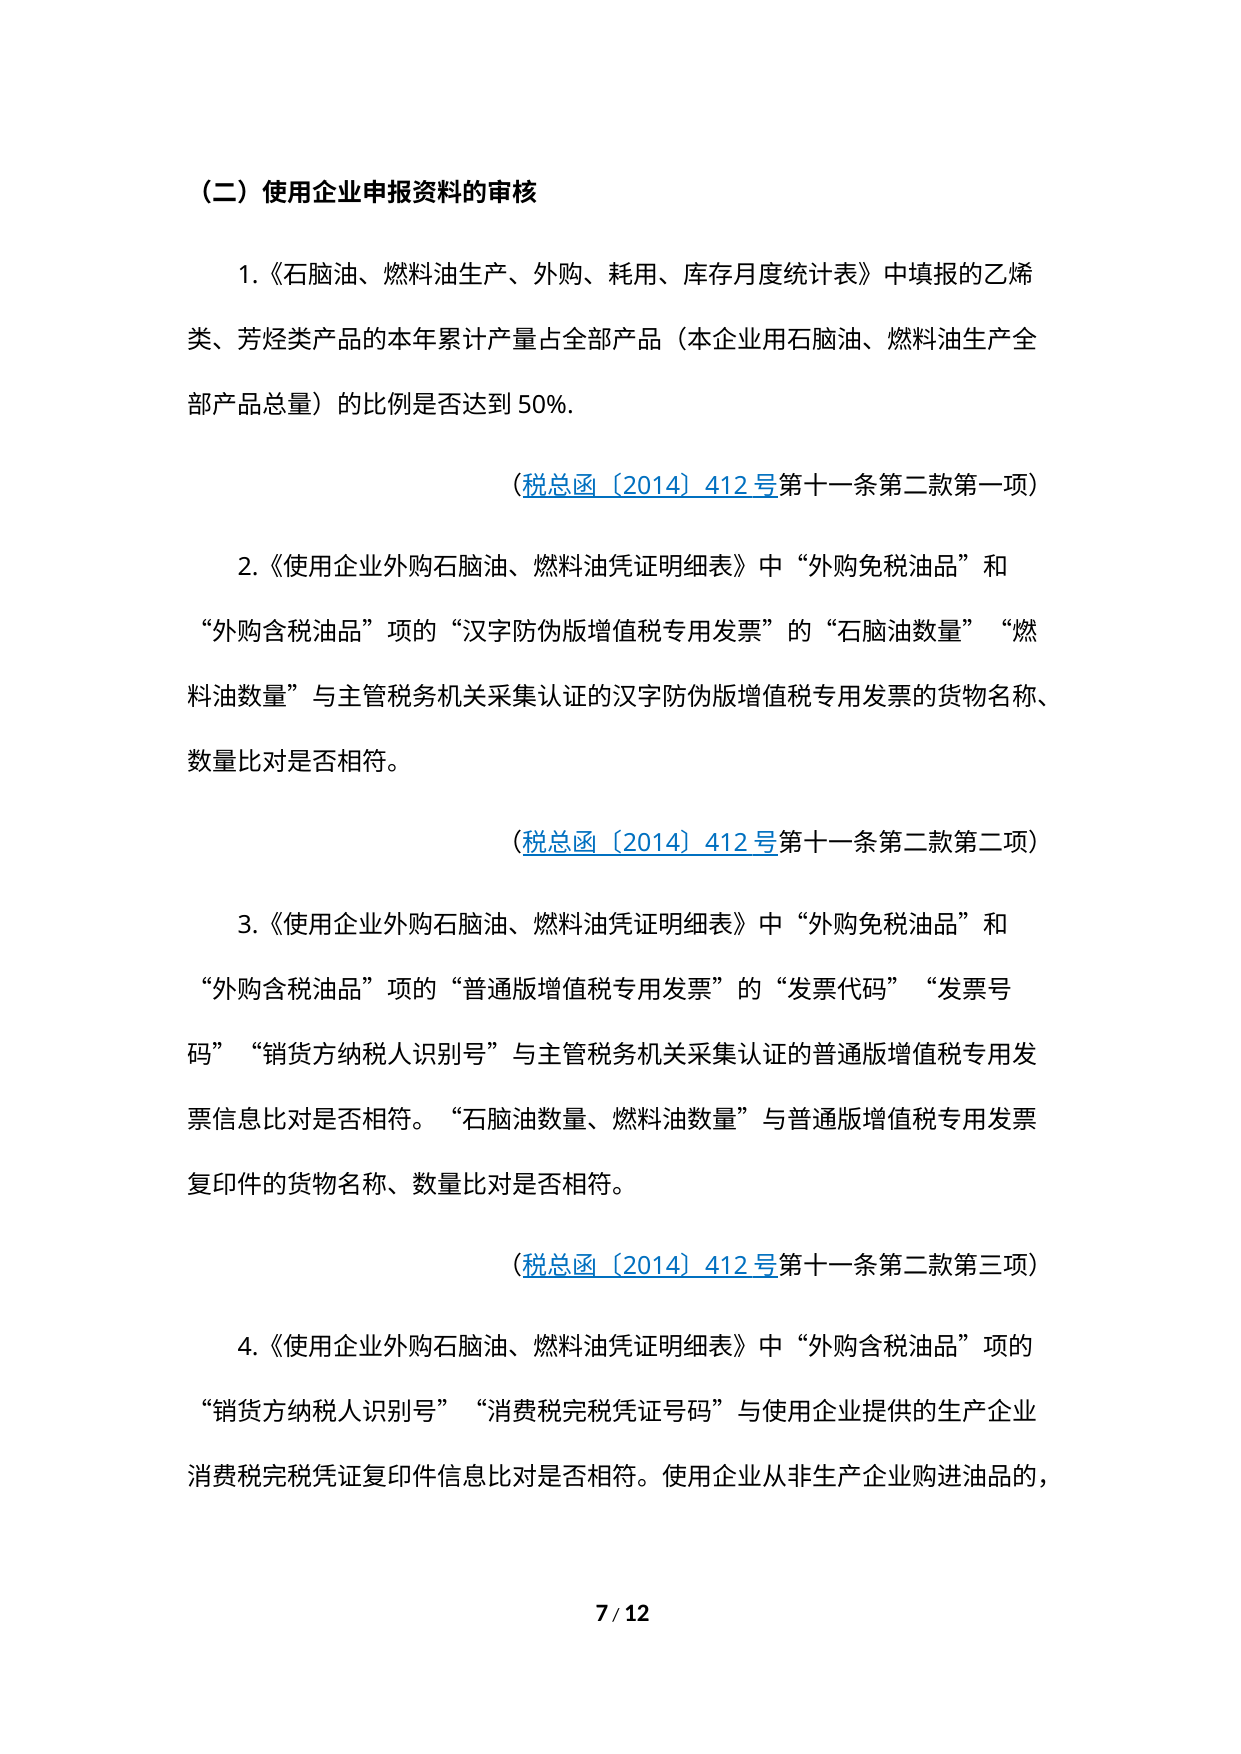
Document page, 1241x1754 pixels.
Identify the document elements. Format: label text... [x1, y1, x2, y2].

text （税总函〔2014〕412号第十一条第二款第二项） [187, 808, 1053, 873]
text （税总函〔2014〕412号第十一条第二款第三项） [187, 1231, 1053, 1296]
subtitle （二）使用企业申报资料的审核 [187, 158, 1053, 223]
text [187, 1312, 1053, 1507]
text 3.《使用企业外购石脑油、燃料油凭证明细表》中“外购免税油品”和“外购含税油品”项的“普通版增值税专用发票”的“发票代码”“发票号码”“销货方纳税人识别号”与主管税务机关采集认证的普通版增值税专用发票信息比对是否相符。“石脑油数量、燃料油数量”与普通版增值税专用发票复印件的货物名称、数量比对是否相符。 [187, 890, 1053, 1215]
text 2.《使用企业外购石脑油、燃料油凭证明细表》中“外购免税油品”和“外购含税油品”项的“汉字防伪版增值税专用发票”的“石脑油数量”“燃料油数量”与主管税务机关采集认证的汉字防伪版增值税专用发票的货物名称、数量比对是否相符。 [187, 532, 1053, 792]
text 1.《石脑油、燃料油生产、外购、耗用、库存月度统计表》中填报的乙烯类、芳烃类产品的本年累计产量占全部产品（本企业用石脑油、燃料油生产全部产品总量）的比例是否达到50%. [187, 240, 1053, 435]
text （税总函〔2014〕412号第十一条第二款第一项） [187, 451, 1053, 516]
